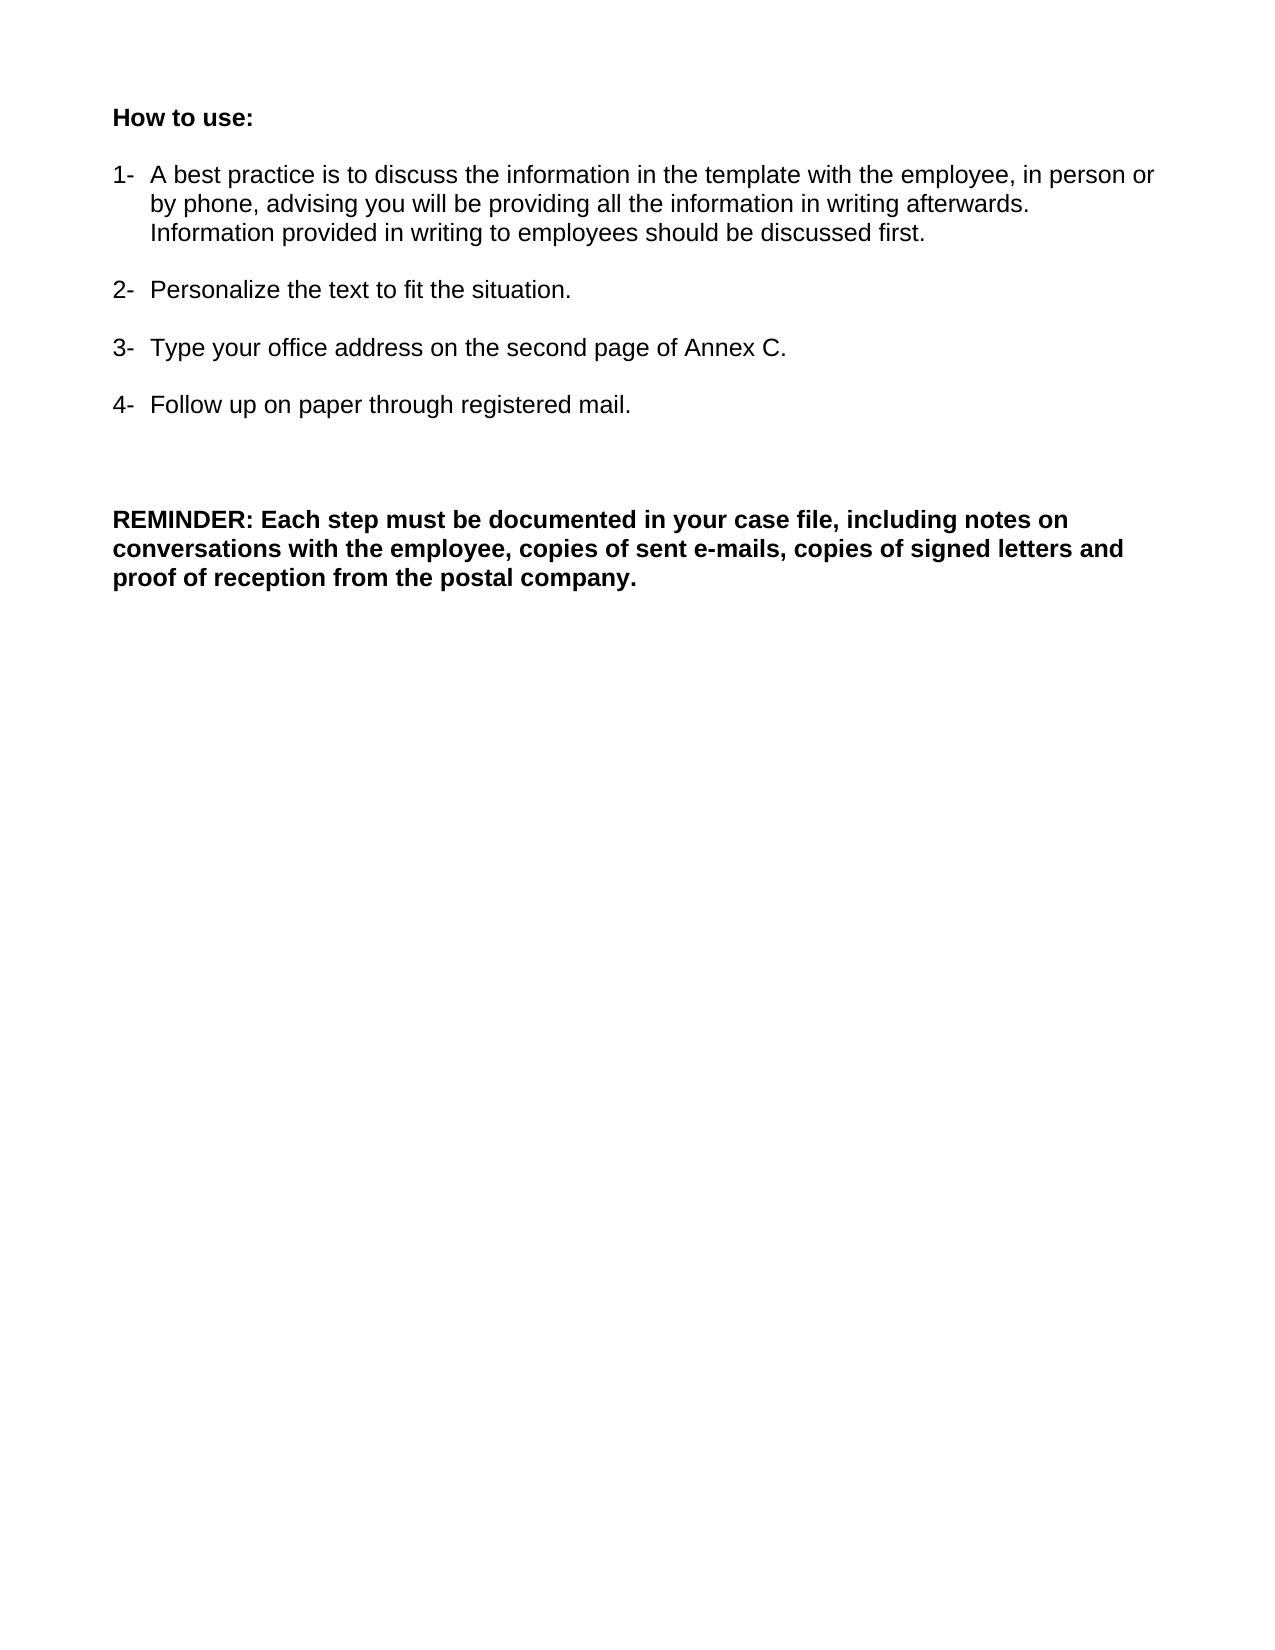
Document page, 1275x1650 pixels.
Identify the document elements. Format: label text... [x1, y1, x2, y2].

list Follow up on paper through registered mail. [112, 390, 1163, 419]
list A best practice is to discuss the information in the template with the employee, in person or by phone, advising you will be providing all the information in writing afterwards. Information provided in writing to employees should be discussed first. [112, 160, 1163, 246]
list Personalize the text to fit the situation. [112, 275, 1163, 304]
text REMINDER: Each step must be documented in your case file, including notes on conversations with the employee, copies of sent e-mails, copies of signed letters and proof of reception from the postal company. [112, 505, 1163, 591]
text How to use: [112, 103, 1163, 131]
list Type your office address on the second page of Annex C. [112, 333, 1163, 390]
